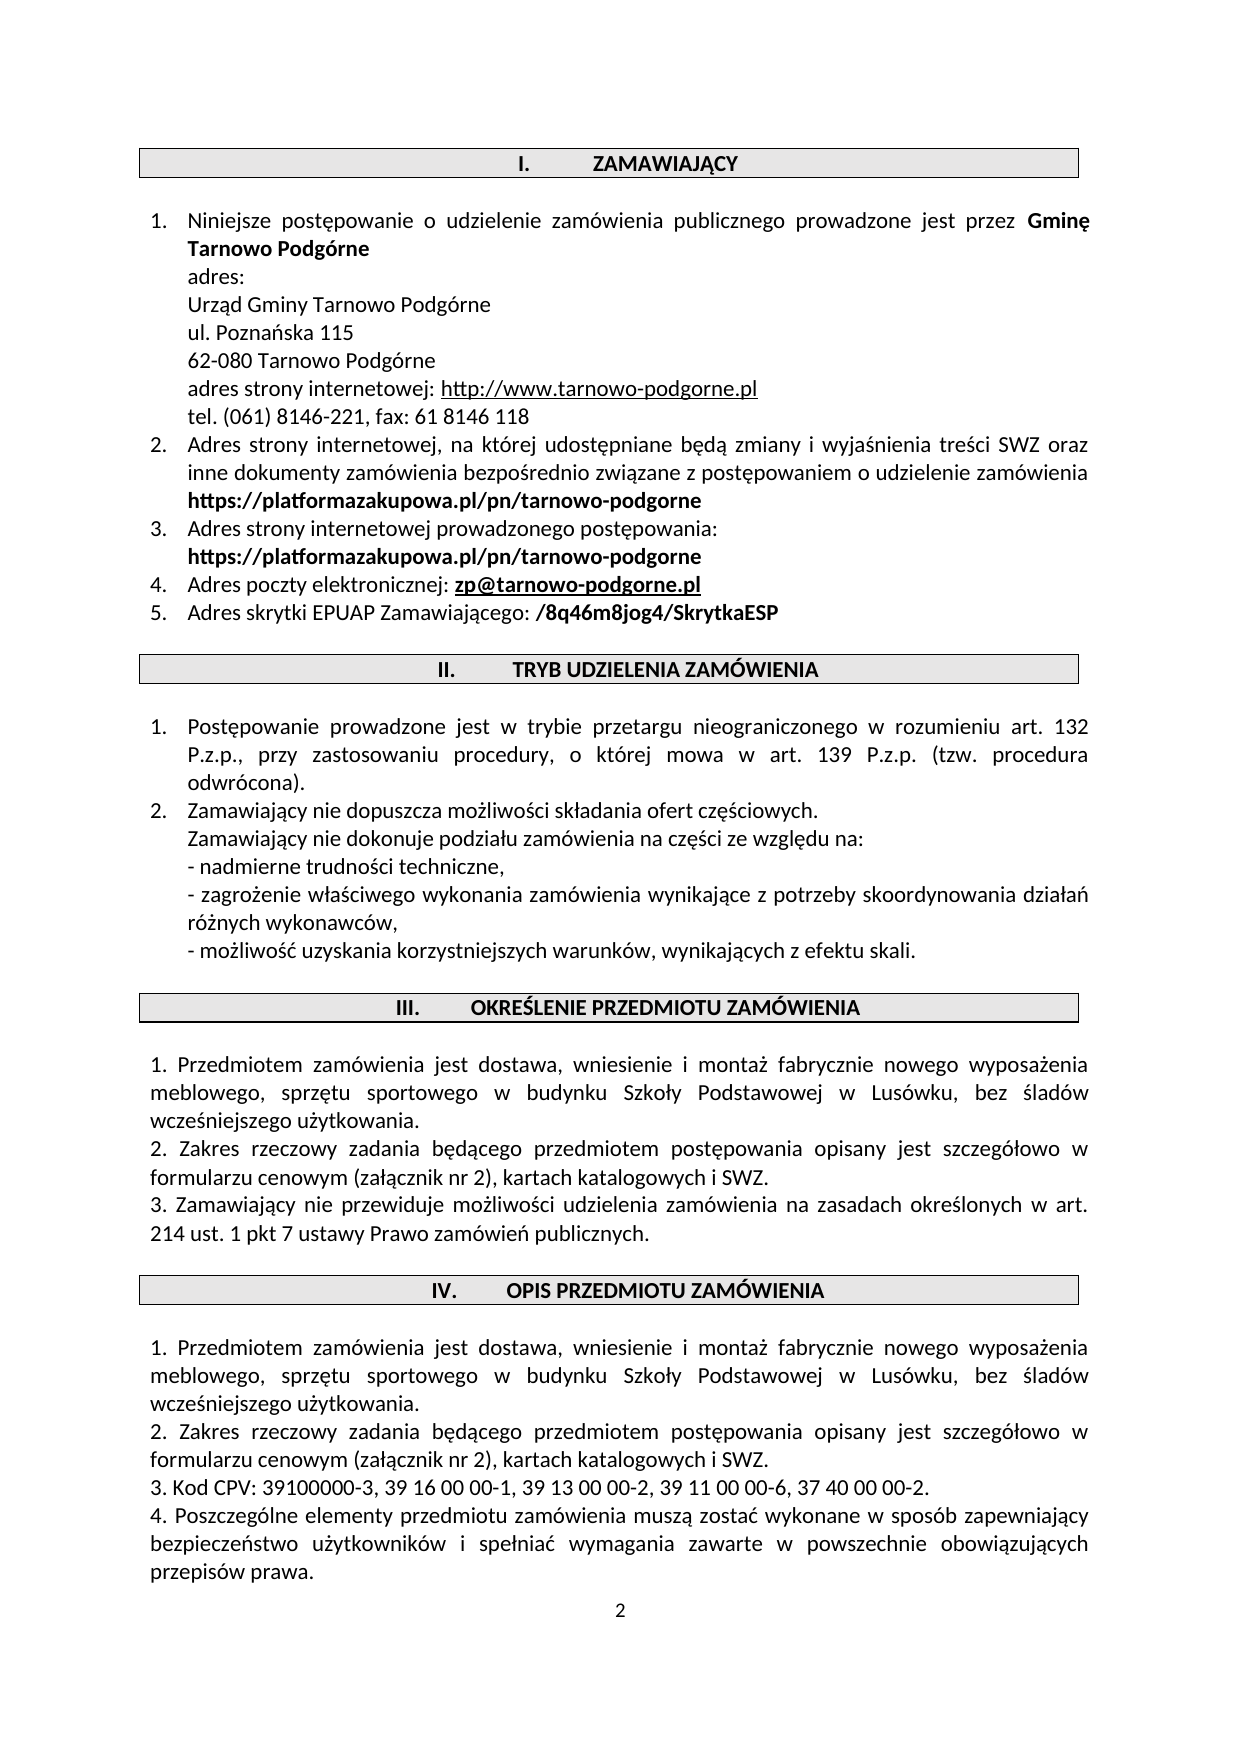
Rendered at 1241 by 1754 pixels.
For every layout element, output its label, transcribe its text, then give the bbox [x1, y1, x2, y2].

list Postępowanie prowadzone jest w trybie przetargu nieograniczonego w rozumieniu art. 132 P.z.p., przy zastosowaniu procedury, o której mowa w art. 139 P.z.p. (tzw. procedura odwrócona). [150, 712, 1090, 796]
list tel. (061) 8146-221, fax: 61 8146 118 [187, 402, 1090, 430]
list Zamawiający nie dopuszcza możliwości składania ofert częściowych. [150, 796, 1090, 824]
list Adres skrytki EPUAP Zamawiającego: /8q46m8jog4/SkrytkaESP [150, 598, 1090, 626]
list Adres poczty elektronicznej: zp@tarnowo-podgorne.pl [150, 570, 1090, 598]
text 2. Zakres rzeczowy zadania będącego przedmiotem postępowania opisany jest szczegółowo w formularzu cenowym (załącznik nr 2), kartach katalogowych i SWZ. [150, 1134, 1090, 1191]
list ul. Poznańska 115 [187, 318, 1090, 346]
list Adres strony internetowej, na której udostępniane będą zmiany i wyjaśnienia treści SWZ oraz inne dokumenty zamówienia bezpośrednio związane z postępowaniem o udzielenie zamówienia https://platformazakupowa.pl/pn/tarnowo-podgorne [150, 430, 1090, 514]
text - nadmierne trudności techniczne, [187, 852, 1090, 880]
list adres: [187, 262, 1090, 290]
table_header OPIS PRZEDMIOTU ZAMÓWIENIA [140, 1276, 1078, 1304]
text - zagrożenie właściwego wykonania zamówienia wynikające z potrzeby skoordynowania działań różnych wykonawców, [187, 880, 1090, 936]
text https://platformazakupowa.pl/pn/tarnowo-podgorne [187, 542, 1090, 570]
text 1. Przedmiotem zamówienia jest dostawa, wniesienie i montaż fabrycznie nowego wyposażenia meblowego, sprzętu sportowego w budynku Szkoły Podstawowej w Lusówku, bez śladów wcześniejszego użytkowania. [150, 1051, 1090, 1134]
text Zamawiający nie dokonuje podziału zamówienia na części ze względu na: [187, 824, 1090, 852]
text 3. Kod CPV: 39100000-3, 39 16 00 00-1, 39 13 00 00-2, 39 11 00 00-6, 37 40 00 00-2. [150, 1473, 1090, 1501]
text 1. Przedmiotem zamówienia jest dostawa, wniesienie i montaż fabrycznie nowego wyposażenia meblowego, sprzętu sportowego w budynku Szkoły Podstawowej w Lusówku, bez śladów wcześniejszego użytkowania. [150, 1333, 1090, 1417]
table_header OKREŚLENIE PRZEDMIOTU ZAMÓWIENIA [140, 994, 1078, 1021]
text 3. Zamawiający nie przewiduje możliwości udzielenia zamówienia na zasadach określonych w art. 214 ust. 1 pkt 7 ustawy Prawo zamówień publicznych. [150, 1191, 1090, 1247]
table_header ZAMAWIAJĄCY [140, 149, 1078, 177]
list 62-080 Tarnowo Podgórne [187, 346, 1090, 374]
list Urząd Gminy Tarnowo Podgórne [187, 290, 1090, 318]
list Niniejsze postępowanie o udzielenie zamówienia publicznego prowadzone jest przez Gminę Tarnowo Podgórne [150, 206, 1090, 262]
text - możliwość uzyskania korzystniejszych warunków, wynikających z efektu skali. [187, 936, 1090, 964]
text 2. Zakres rzeczowy zadania będącego przedmiotem postępowania opisany jest szczegółowo w formularzu cenowym (załącznik nr 2), kartach katalogowych i SWZ. [150, 1417, 1090, 1473]
text 4. Poszczególne elementy przedmiotu zamówienia muszą zostać wykonane w sposób zapewniający bezpieczeństwo użytkowników i spełniać wymagania zawarte w powszechnie obowiązujących przepisów prawa. [150, 1501, 1090, 1585]
table_header TRYB UDZIELENIA ZAMÓWIENIA [140, 655, 1078, 683]
list adres strony internetowej: http://www.tarnowo-podgorne.pl [187, 374, 1090, 402]
list Adres strony internetowej prowadzonego postępowania: [150, 514, 1090, 542]
